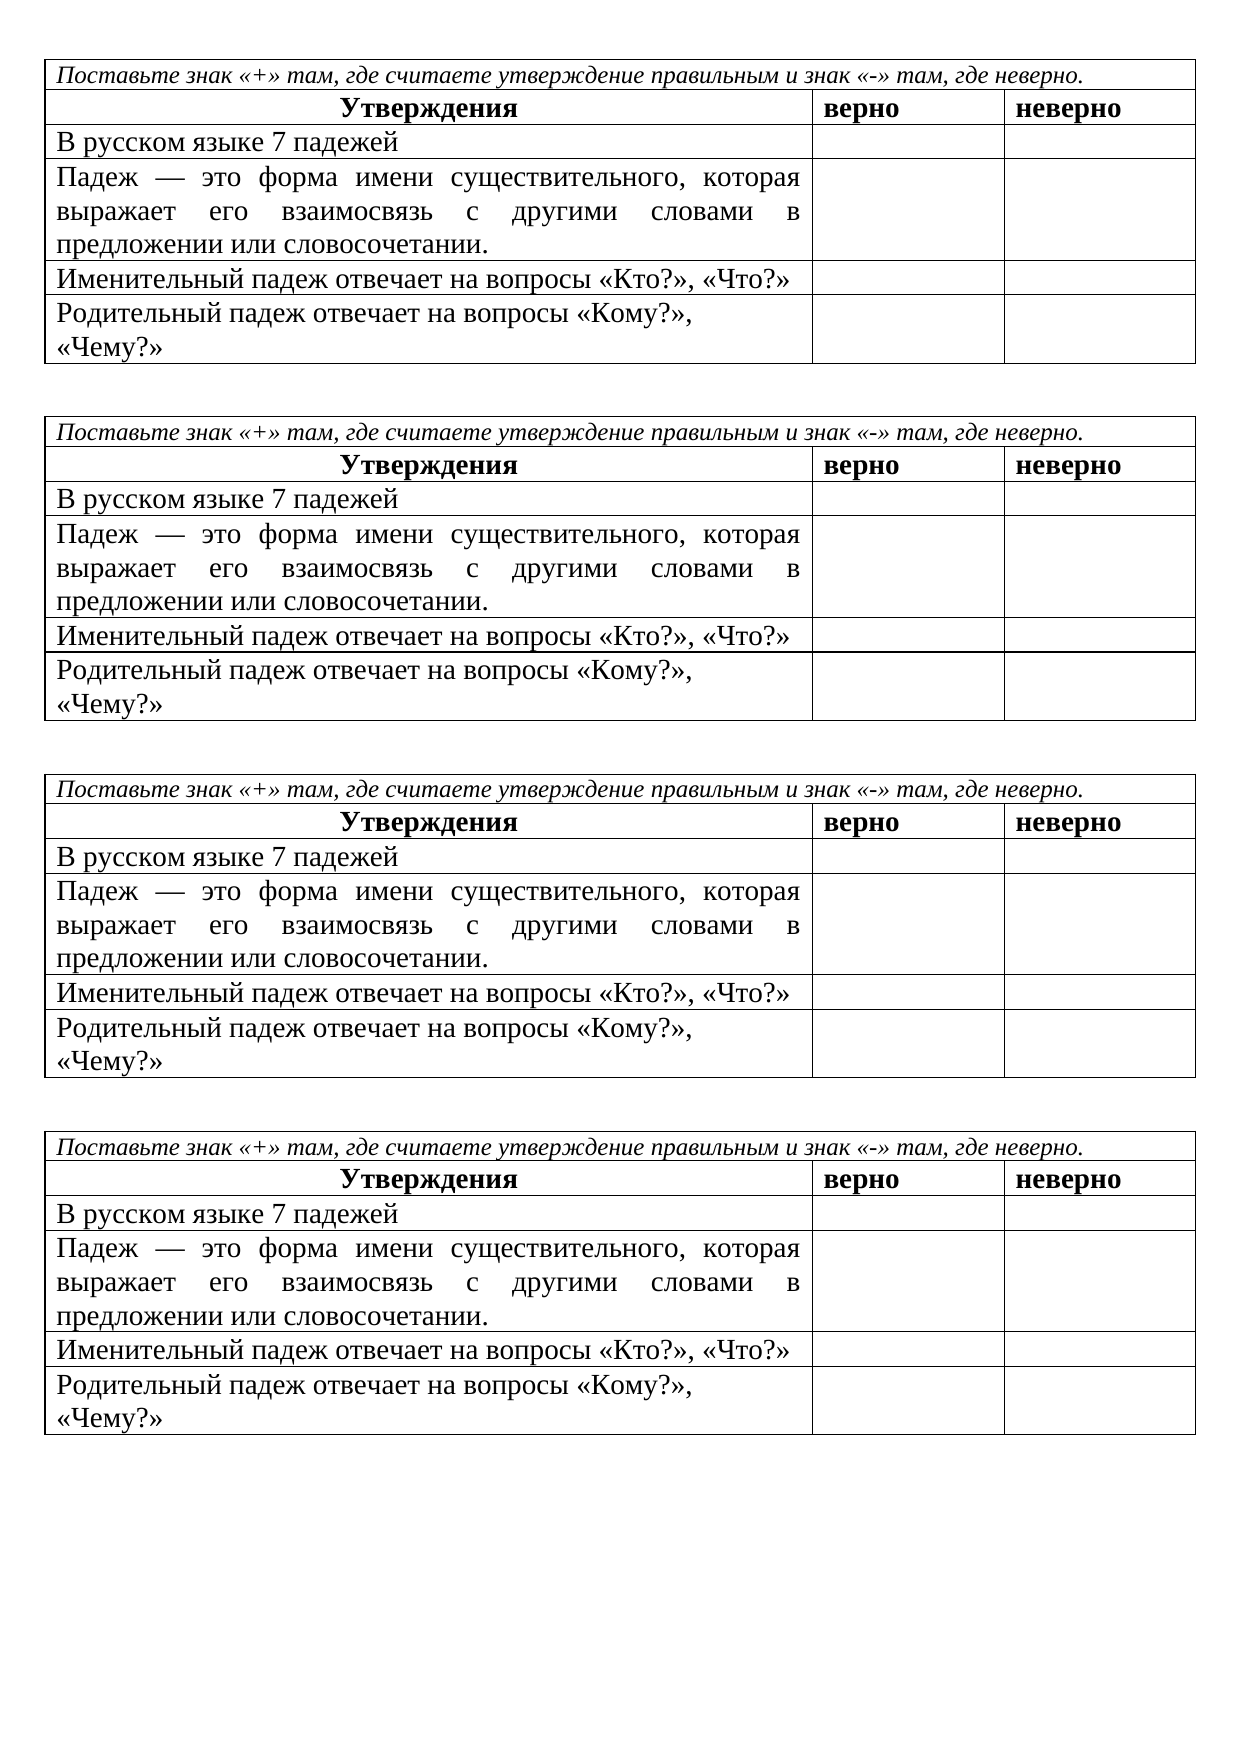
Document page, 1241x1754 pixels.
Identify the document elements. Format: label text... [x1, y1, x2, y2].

table_cell верно [813, 90, 1004, 123]
table_header Поставьте знак «+» там, где считаете утверждение правильным и знак «-» там, где неверно. [46, 775, 1195, 803]
table_cell Утверждения [46, 447, 812, 481]
table_cell Родительный падеж отвечает на вопросы «Кому?», «Чему?» [46, 295, 812, 362]
table_cell Падеж — это форма имени существительного, которая выражает его взаимосвязь с другими словами в предложении или словосочетании. [46, 516, 812, 617]
table_cell [1005, 125, 1195, 158]
table_cell неверно [1005, 447, 1195, 481]
table_cell Именительный падеж отвечает на вопросы «Кто?», «Что?» [46, 261, 812, 294]
table_cell Родительный падеж отвечает на вопросы «Кому?», «Чему?» [46, 1010, 812, 1077]
table_cell верно [813, 804, 1004, 838]
table_cell [1005, 295, 1195, 362]
table_cell Утверждения [46, 804, 812, 838]
table_cell Падеж — это форма имени существительного, которая выражает его взаимосвязь с другими словами в предложении или словосочетании. [46, 1231, 812, 1331]
table_cell Падеж — это форма имени существительного, которая выражает его взаимосвязь с другими словами в предложении или словосочетании. [46, 874, 812, 974]
table_cell Родительный падеж отвечает на вопросы «Кому?», «Чему?» [46, 653, 812, 719]
table_cell [813, 516, 1004, 617]
table_cell [813, 874, 1004, 974]
table_cell верно [813, 447, 1004, 481]
table_cell [813, 653, 1004, 719]
table_cell Именительный падеж отвечает на вопросы «Кто?», «Что?» [46, 1332, 812, 1366]
table_cell [1005, 839, 1195, 872]
table_cell Утверждения [46, 90, 812, 123]
table_cell [1005, 159, 1195, 260]
table_cell Родительный падеж отвечает на вопросы «Кому?», «Чему?» [46, 1367, 812, 1434]
table_cell В русском языке 7 падежей [46, 482, 812, 515]
table_cell [813, 295, 1004, 362]
table_cell [813, 975, 1004, 1009]
table_cell [813, 1332, 1004, 1366]
table_cell [1005, 618, 1195, 651]
table_cell Утверждения [46, 1161, 812, 1195]
table_cell Падеж — это форма имени существительного, которая выражает его взаимосвязь с другими словами в предложении или словосочетании. [46, 159, 812, 260]
table_cell [813, 839, 1004, 872]
table_cell неверно [1005, 1161, 1195, 1195]
table_cell верно [813, 1161, 1004, 1195]
table_cell [1005, 516, 1195, 617]
table_cell В русском языке 7 падежей [46, 125, 812, 158]
table_cell [813, 1231, 1004, 1331]
table_cell [813, 159, 1004, 260]
table_cell [1005, 482, 1195, 515]
table_header Поставьте знак «+» там, где считаете утверждение правильным и знак «-» там, где неверно. [46, 1132, 1195, 1160]
table_cell [813, 482, 1004, 515]
table_cell [1005, 1367, 1195, 1434]
table_cell [1005, 653, 1195, 719]
table_cell [1005, 975, 1195, 1009]
table_cell [1005, 874, 1195, 974]
table_cell неверно [1005, 804, 1195, 838]
table_header Поставьте знак «+» там, где считаете утверждение правильным и знак «-» там, где неверно. [46, 417, 1195, 446]
table_cell Именительный падеж отвечает на вопросы «Кто?», «Что?» [46, 975, 812, 1009]
table_cell [1005, 261, 1195, 294]
table_header Поставьте знак «+» там, где считаете утверждение правильным и знак «-» там, где неверно. [46, 60, 1195, 89]
table_cell [813, 261, 1004, 294]
table_cell [813, 618, 1004, 651]
table_cell [1005, 1231, 1195, 1331]
table_cell [813, 125, 1004, 158]
table_cell [1005, 1010, 1195, 1077]
table_cell неверно [1005, 90, 1195, 123]
table_cell [1005, 1332, 1195, 1366]
table_cell [813, 1196, 1004, 1229]
table_cell В русском языке 7 падежей [46, 839, 812, 872]
table_cell В русском языке 7 падежей [46, 1196, 812, 1229]
table_cell Именительный падеж отвечает на вопросы «Кто?», «Что?» [46, 618, 812, 651]
table_cell [1005, 1196, 1195, 1229]
table_cell [813, 1367, 1004, 1434]
table_cell [813, 1010, 1004, 1077]
